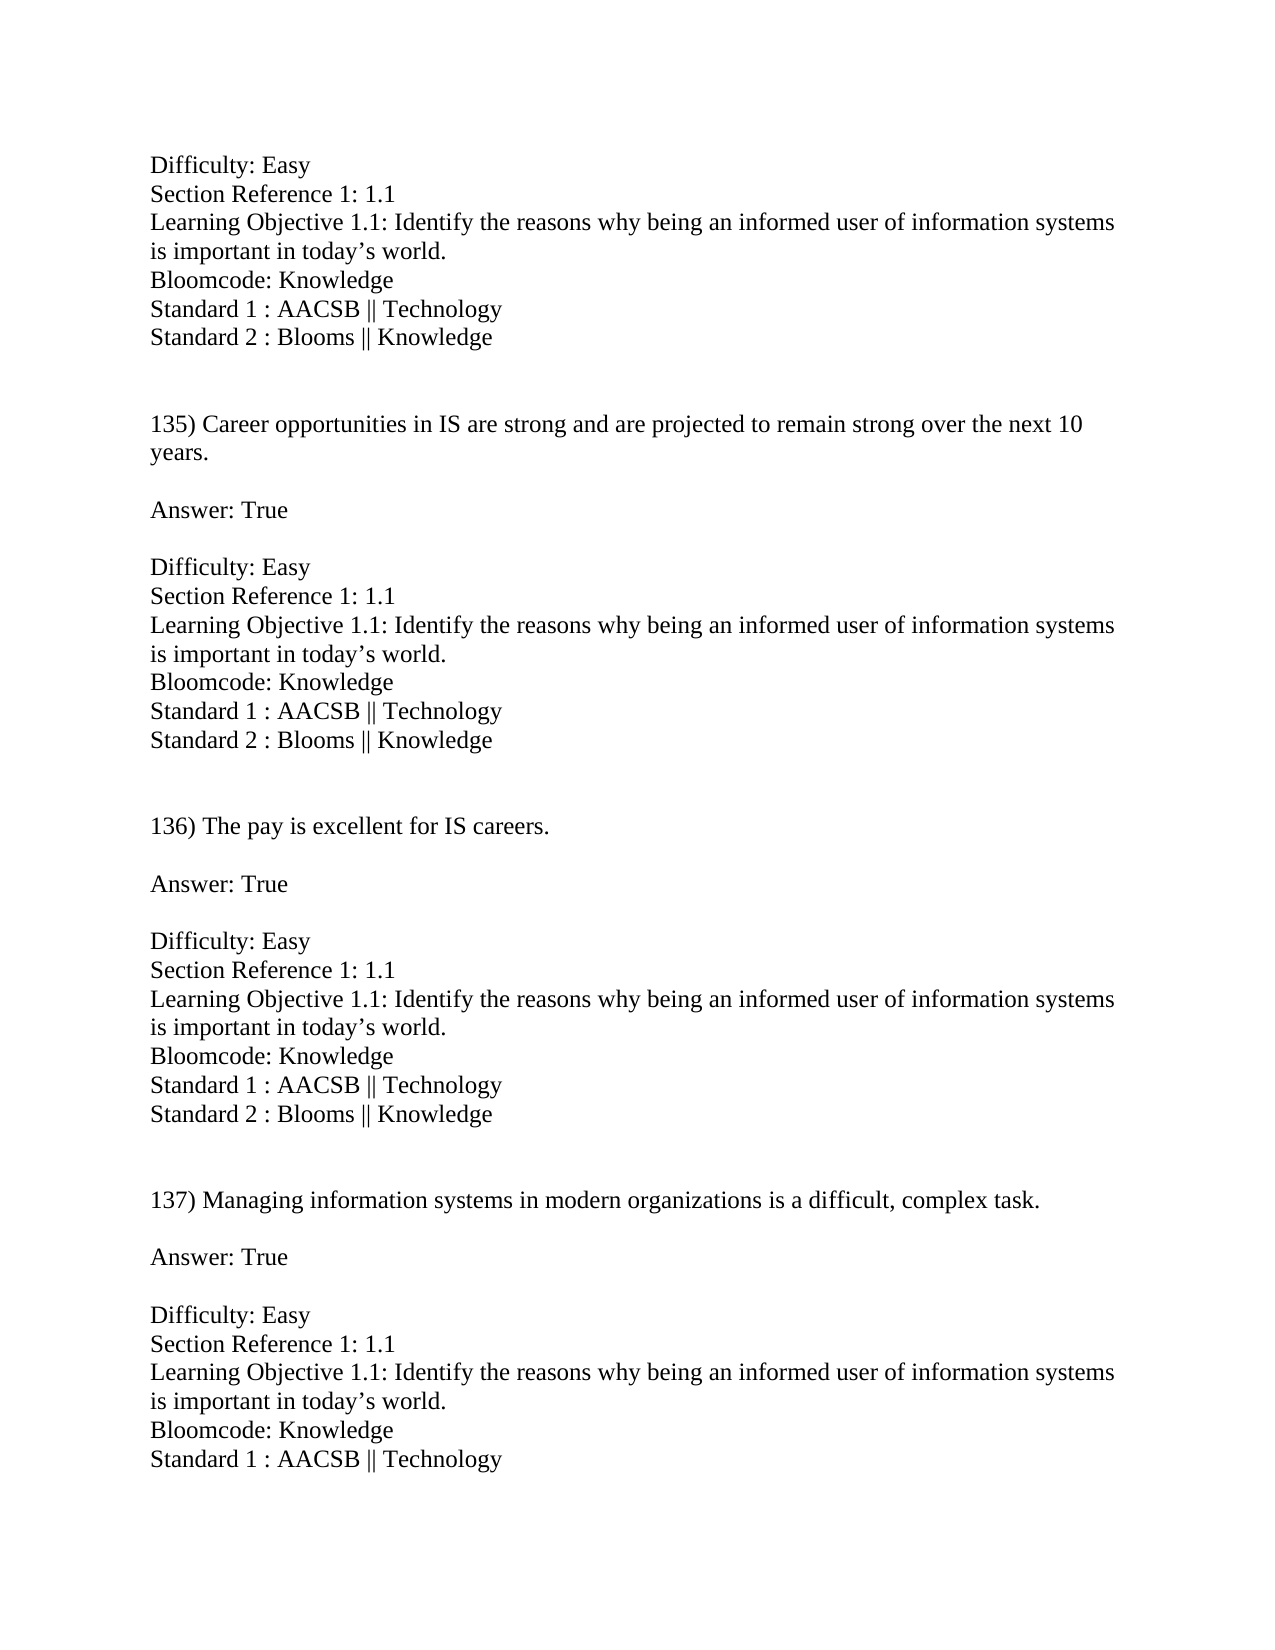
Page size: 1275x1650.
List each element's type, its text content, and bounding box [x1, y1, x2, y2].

text Difficulty: Easy [150, 1300, 1125, 1329]
text Standard 2 : Blooms || Knowledge [150, 725, 1125, 754]
text Answer: True [150, 1242, 1125, 1271]
text Standard 2 : Blooms || Knowledge [150, 1099, 1125, 1127]
text Difficulty: Easy [150, 150, 1125, 179]
text Bloomcode: Knowledge [150, 265, 1125, 294]
text 135) Career opportunities in IS are strong and are projected to remain strong over the next 10 years. [150, 409, 1125, 466]
text Standard 2 : Blooms || Knowledge [150, 322, 1125, 351]
text Standard 1 : AACSB || Technology [150, 294, 1125, 322]
text Standard 1 : AACSB || Technology [150, 1070, 1125, 1099]
text Learning Objective 1.1: Identify the reasons why being an informed user of information systems is important in today’s world. [150, 1357, 1125, 1415]
text 137) Managing information systems in modern organizations is a difficult, complex task. [150, 1185, 1125, 1214]
text Standard 1 : AACSB || Technology [150, 696, 1125, 725]
text Section Reference 1: 1.1 [150, 955, 1125, 984]
text Bloomcode: Knowledge [150, 667, 1125, 696]
text Bloomcode: Knowledge [150, 1415, 1125, 1444]
text Difficulty: Easy [150, 552, 1125, 581]
text Learning Objective 1.1: Identify the reasons why being an informed user of information systems is important in today’s world. [150, 207, 1125, 265]
text Section Reference 1: 1.1 [150, 179, 1125, 207]
text Difficulty: Easy [150, 926, 1125, 955]
text Standard 1 : AACSB || Technology [150, 1444, 1125, 1472]
text Answer: True [150, 495, 1125, 524]
text Section Reference 1: 1.1 [150, 581, 1125, 610]
text 136) The pay is excellent for IS careers. [150, 811, 1125, 840]
text Section Reference 1: 1.1 [150, 1329, 1125, 1357]
text Learning Objective 1.1: Identify the reasons why being an informed user of information systems is important in today’s world. [150, 984, 1125, 1041]
text Answer: True [150, 869, 1125, 897]
text Bloomcode: Knowledge [150, 1041, 1125, 1070]
text Learning Objective 1.1: Identify the reasons why being an informed user of information systems is important in today’s world. [150, 610, 1125, 667]
